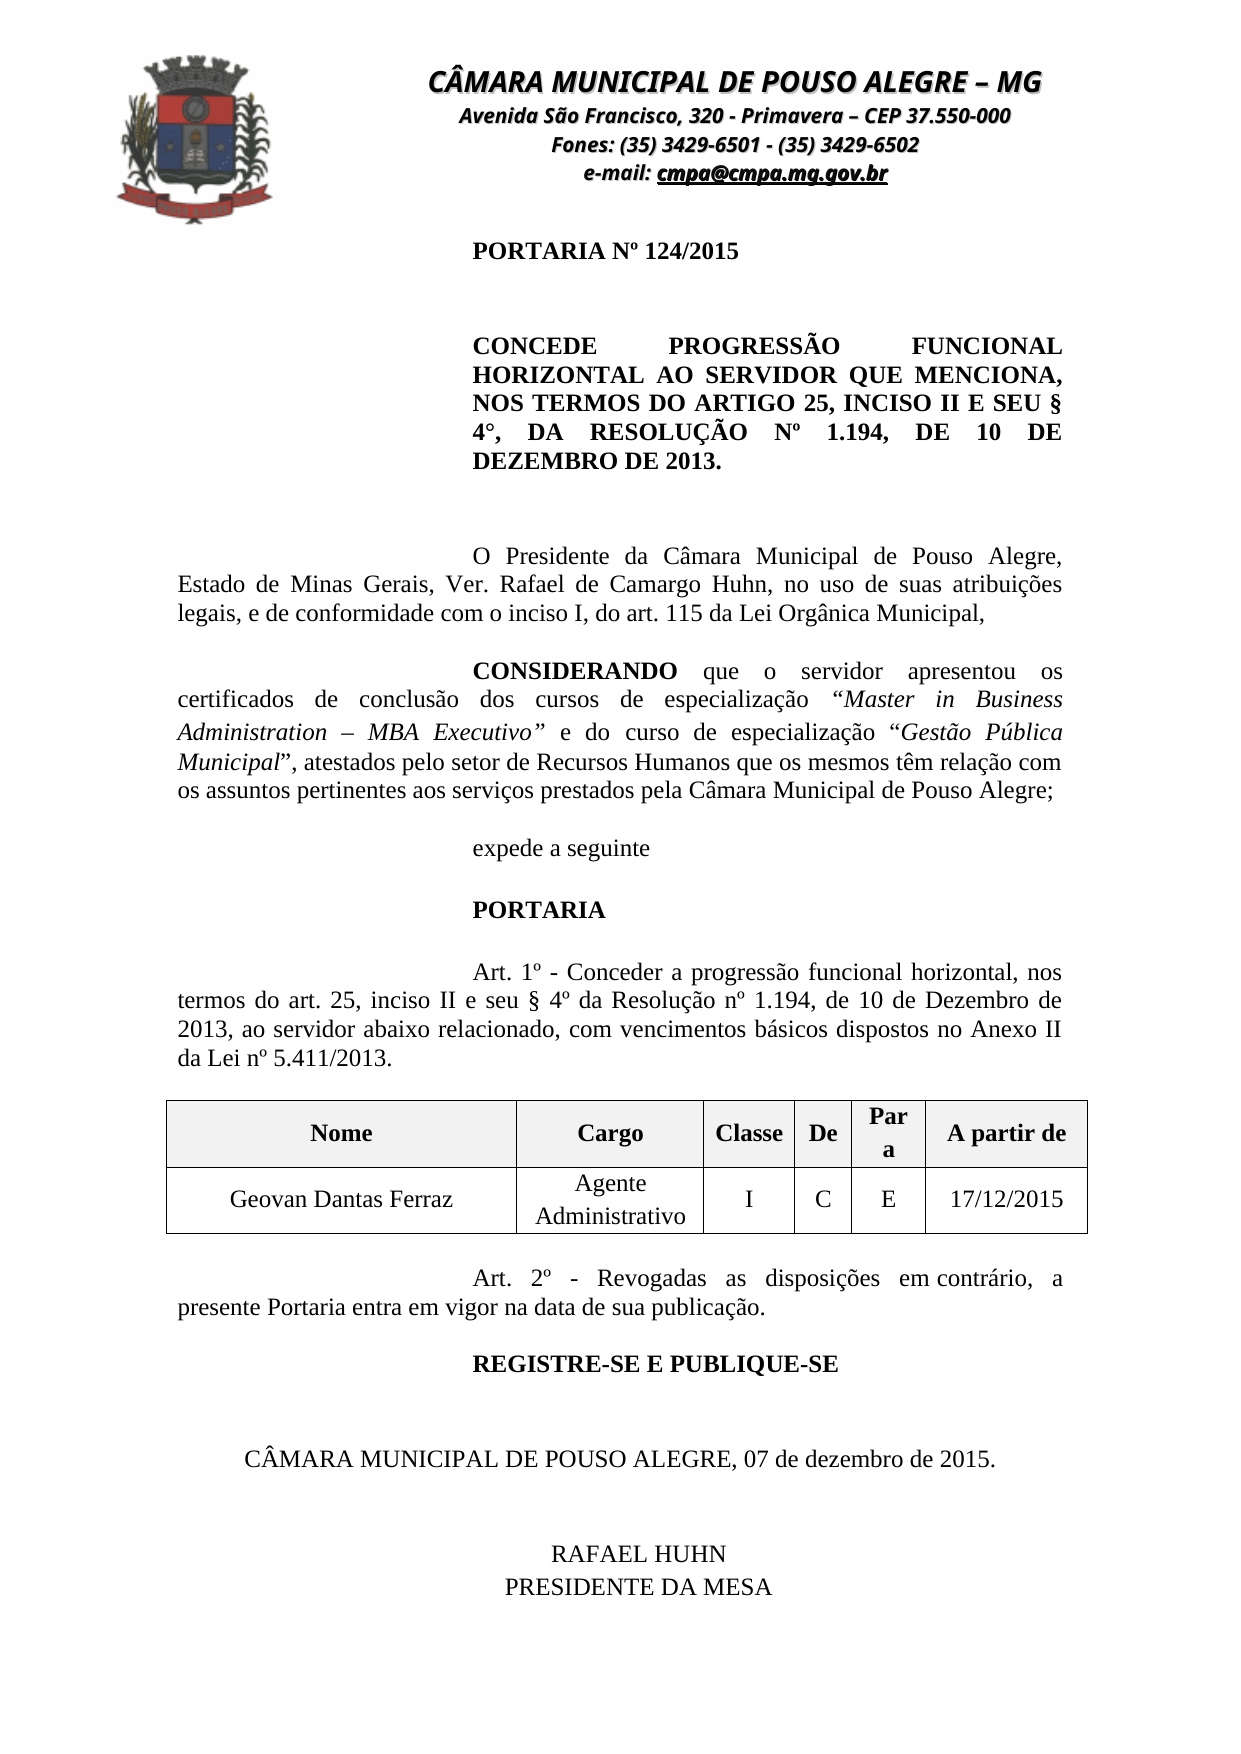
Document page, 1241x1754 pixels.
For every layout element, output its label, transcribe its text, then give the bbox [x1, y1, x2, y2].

text Art. 2º - Revogadas as disposições em contrário, a presente Portaria entra em vigor na data de sua publicação. [177, 1263, 1063, 1320]
text REGISTRE-SE E PUBLIQUE-SE [177, 1349, 1063, 1378]
text CÂMARA MUNICIPAL DE POUSO ALEGRE, 07 de dezembro de 2015. [177, 1444, 1063, 1473]
text expede a seguinte [177, 833, 1063, 862]
table_cell E [852, 1168, 925, 1233]
table_cell I [704, 1168, 794, 1233]
table_cell Geovan Dantas Ferraz [167, 1168, 516, 1233]
table_header Classe [704, 1101, 794, 1167]
text CONSIDERANDO que o servidor apresentou os certificados de conclusão dos cursos de especialização “Master in Business Administration – MBA Executivo” e do curso de especialização “Gestão Pública Municipal”, atestados pelo setor de Recursos Humanos que os mesmos têm relação com os assuntos pertinentes aos serviços prestados pela Câmara Municipal de Pouso Alegre; [177, 656, 1063, 804]
table_header A partir de [926, 1101, 1087, 1167]
table_header De [795, 1101, 851, 1167]
table_header RAFAEL HUHN [170, 1539, 1107, 1572]
text CONCEDE PROGRESSÃO FUNCIONAL HORIZONTAL AO SERVIDOR QUE MENCIONA, NOS TERMOS DO ARTIGO 25, INCISO II E SEU § 4°, DA RESOLUÇÃO Nº 1.194, DE 10 DE DEZEMBRO DE 2013. [472, 331, 1063, 475]
table_header Para [852, 1101, 925, 1167]
table_cell C [795, 1168, 851, 1233]
table_header Nome [167, 1101, 516, 1167]
text PORTARIA Nº 124/2015 [472, 236, 1063, 265]
table_cell Agente Administrativo [517, 1168, 703, 1233]
text O Presidente da Câmara Municipal de Pouso Alegre, Estado de Minas Gerais, Ver. Rafael de Camargo Huhn, no uso de suas atribuições legais, e de conformidade com o inciso I, do art. 115 da Lei Orgânica Municipal, [177, 541, 1063, 627]
text Art. 1º - Conceder a progressão funcional horizontal, nos termos do art. 25, inciso II e seu § 4º da Resolução nº 1.194, de 10 de Dezembro de 2013, ao servidor abaixo relacionado, com vencimentos básicos dispostos no Anexo II da Lei nº 5.411/2013. [177, 957, 1063, 1072]
table_cell PRESIDENTE DA MESA [170, 1572, 1107, 1605]
table_header Cargo [517, 1101, 703, 1167]
table_cell 17/12/2015 [926, 1168, 1087, 1233]
text PORTARIA [472, 895, 1063, 924]
